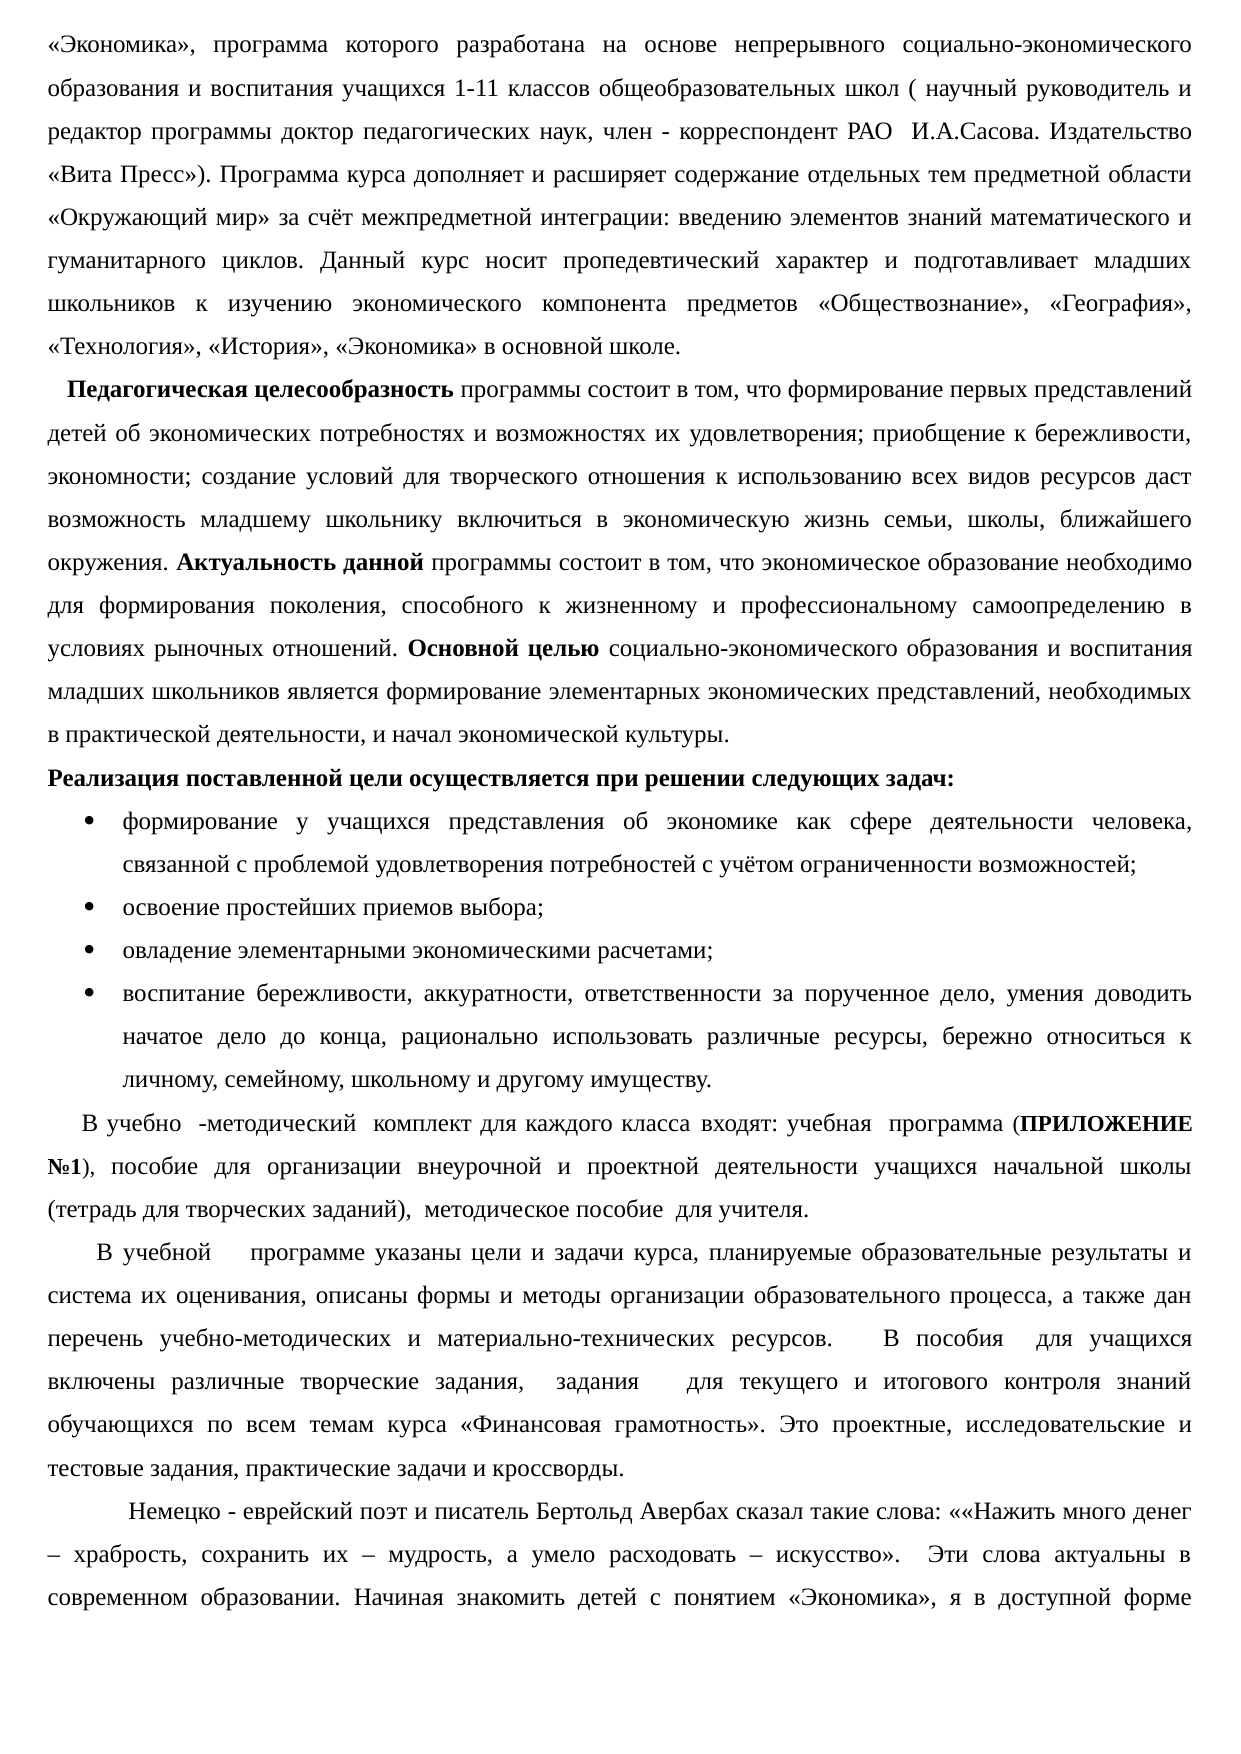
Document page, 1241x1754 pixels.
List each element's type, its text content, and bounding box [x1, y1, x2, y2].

list воспитание бережливости, аккуратности, ответственности за порученное дело, умения доводить начатое дело до конца, рационально использовать различные ресурсы, бережно относиться к личному, семейному, школьному и другому имуществу. [85, 978, 1193, 1093]
list формирование у учащихся представления об экономике как сфере деятельности человека, связанной с проблемой удовлетворения потребностей с учётом ограниченности возможностей; [85, 806, 1193, 878]
text Педагогическая целесообразность программы состоит в том, что формирование первых представлений детей об экономических потребностях и возможностях их удовлетворения; приобщение к бережливости, экономности; создание условий для творческого отношения к использованию всех видов ресурсов даст возможность младшему школьнику включиться в экономическую жизнь семьи, школы, ближайшего окружения. Актуальность данной программы состоит в том, что экономическое образование необходимо для формирования поколения, способного к жизненному и профессиональному самоопределению в условиях рыночных отношений. Основной целью социально-экономического образования и воспитания младших школьников является формирование элементарных экономических представлений, необходимых в практической деятельности, и начал экономической культуры. [47, 374, 1193, 748]
text В учебной программе указаны цели и задачи курса, планируемые образовательные результаты и система их оценивания, описаны формы и методы организации образовательного процесса, а также дан перечень учебно-методических и материально-технических ресурсов. В пособия для учащихся включены различные творческие задания, задания для текущего и итогового контроля знаний обучающихся по всем темам курса «Финансовая грамотность». Это проектные, исследовательские и тестовые задания, практические задачи и кроссворды. [47, 1237, 1193, 1481]
text В учебно -методический комплект для каждого класса входят: учебная программа (ПРИЛОЖЕНИЕ №1), пособие для организации внеурочной и проектной деятельности учащихся начальной школы (тетрадь для творческих заданий), методическое пособие для учителя. [47, 1108, 1193, 1223]
text Реализация поставленной цели осуществляется при решении следующих задач: [47, 763, 1193, 791]
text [47, 1496, 1193, 1611]
list освоение простейших приемов выбора; [85, 892, 1193, 921]
list овладение элементарными экономическими расчетами; [85, 935, 1193, 964]
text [47, 29, 1193, 360]
